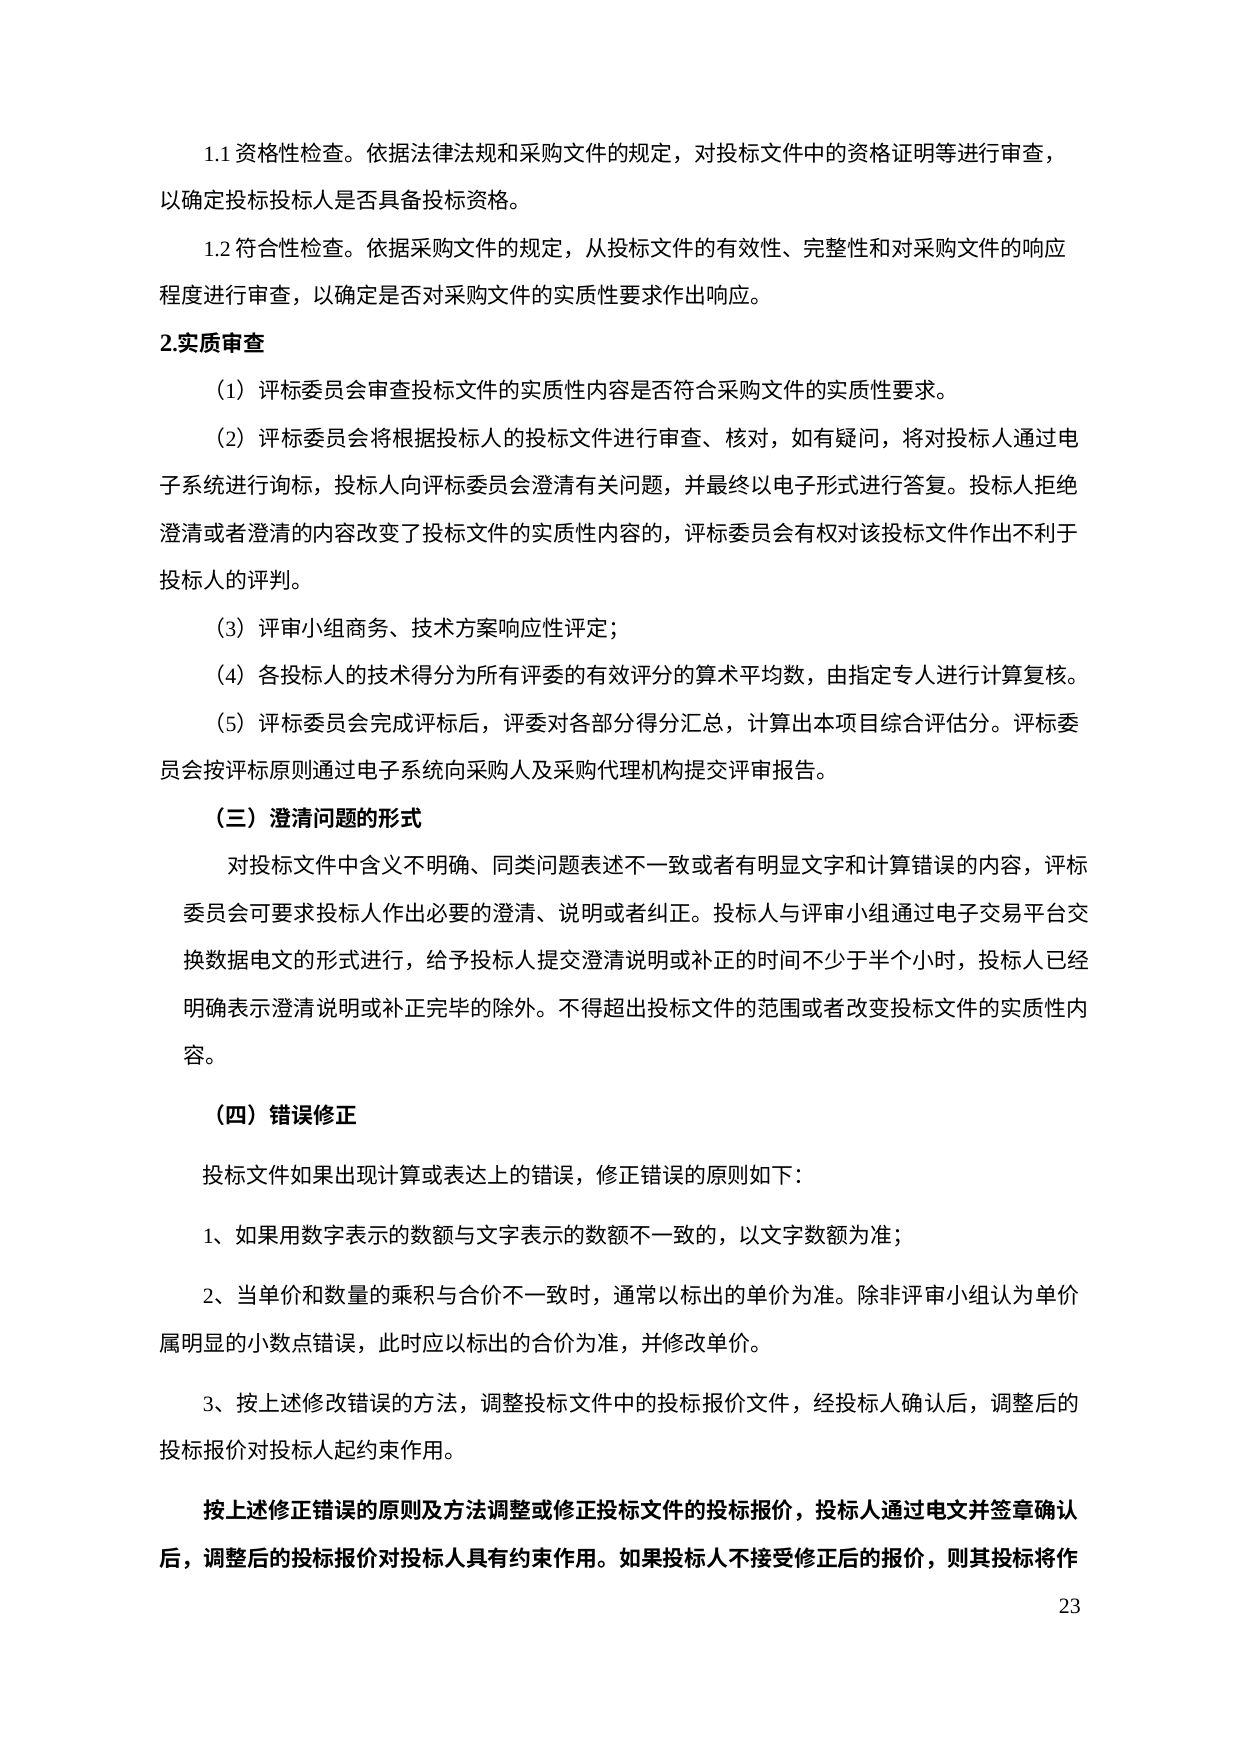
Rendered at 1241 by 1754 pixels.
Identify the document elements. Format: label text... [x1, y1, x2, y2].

text 1.2符合性检查。依据采购文件的规定，从投标文件的有效性、完整性和对采购文件的响应程度进行审查，以确定是否对采购文件的实质性要求作出响应。 [159, 231, 1081, 310]
text 对投标文件中含义不明确、同类问题表述不一致或者有明显文字和计算错误的内容，评标委员会可要求投标人作出必要的澄清、说明或者纠正。投标人与评审小组通过电子交易平台交换数据电文的形式进行，给予投标人提交澄清说明或补正的时间不少于半个小时，投标人已经明确表示澄清说明或补正完毕的除外。不得超出投标文件的范围或者改变投标文件的实质性内容。 [183, 848, 1090, 1070]
text （2）评标委员会将根据投标人的投标文件进行审查、核对，如有疑问，将对投标人通过电子系统进行询标，投标人向评标委员会澄清有关问题，并最终以电子形式进行答复。投标人拒绝澄清或者澄清的内容改变了投标文件的实质性内容的，评标委员会有权对该投标文件作出不利于投标人的评判。 [159, 421, 1081, 595]
text 2、当单价和数量的乘积与合价不一致时，通常以标出的单价为准。除非评审小组认为单价属明显的小数点错误，此时应以标出的合价为准，并修改单价。 [159, 1278, 1081, 1357]
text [159, 1493, 1081, 1572]
text （3）评审小组商务、技术方案响应性评定； [159, 611, 1081, 642]
text （三）澄清问题的形式 [159, 801, 1081, 832]
text （1）评标委员会审查投标文件的实质性内容是否符合采购文件的实质性要求。 [159, 373, 1081, 405]
text （5）评标委员会完成评标后，评委对各部分得分汇总，计算出本项目综合评估分。评标委员会按评标原则通过电子系统向采购人及采购代理机构提交评审报告。 [159, 706, 1081, 785]
text （四）错误修正 [159, 1098, 1090, 1130]
text 1.1资格性检查。依据法律法规和采购文件的规定，对投标文件中的资格证明等进行审查，以确定投标投标人是否具备投标资格。 [159, 136, 1081, 215]
text 1、如果用数字表示的数额与文字表示的数额不一致的，以文字数额为准； [159, 1218, 1081, 1250]
text 2.实质审查 [159, 326, 1090, 357]
text 3、按上述修改错误的方法，调整投标文件中的投标报价文件，经投标人确认后，调整后的投标报价对投标人起约束作用。 [159, 1386, 1081, 1465]
text 投标文件如果出现计算或表达上的错误，修正错误的原则如下： [159, 1158, 1081, 1190]
text （4）各投标人的技术得分为所有评委的有效评分的算术平均数，由指定专人进行计算复核。 [159, 658, 1081, 690]
